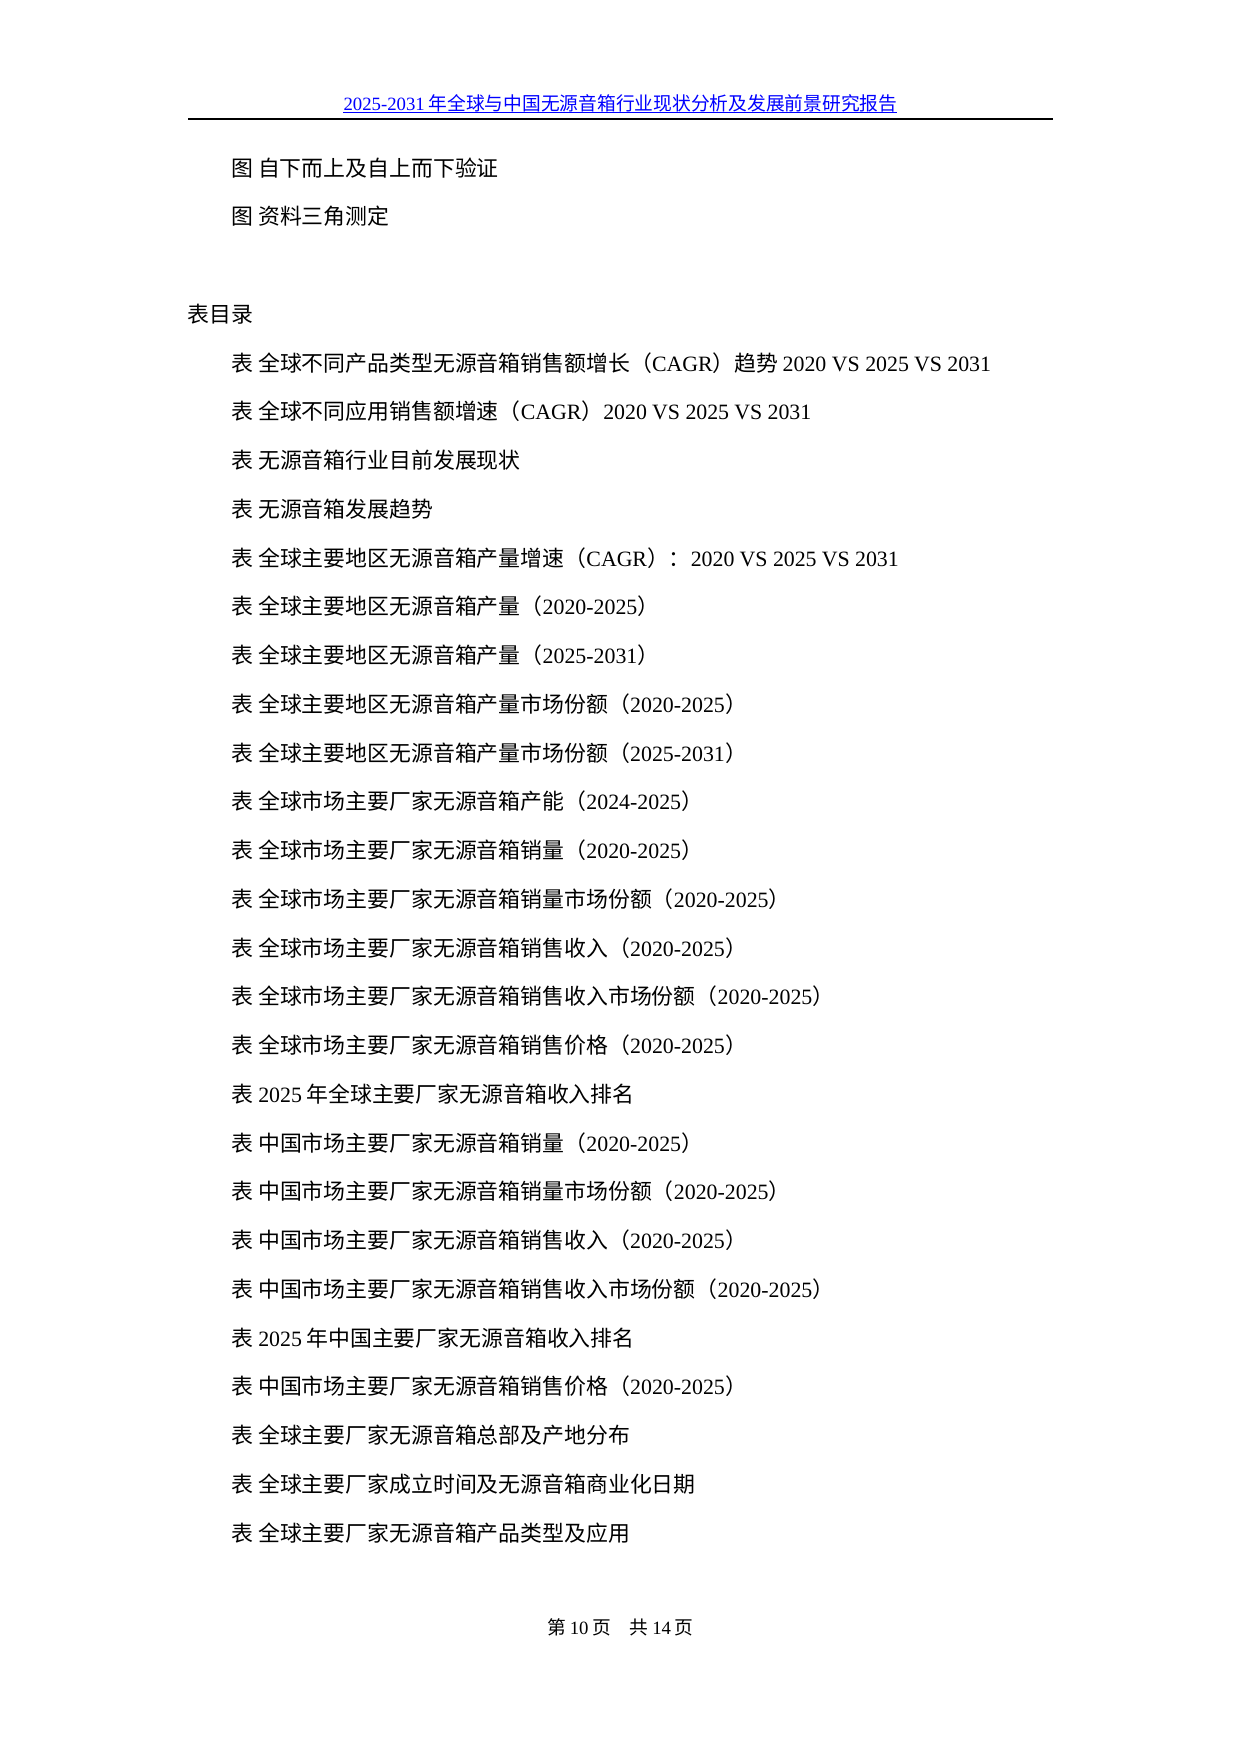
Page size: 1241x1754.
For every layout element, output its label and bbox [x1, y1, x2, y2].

text [187, 150, 1053, 1548]
